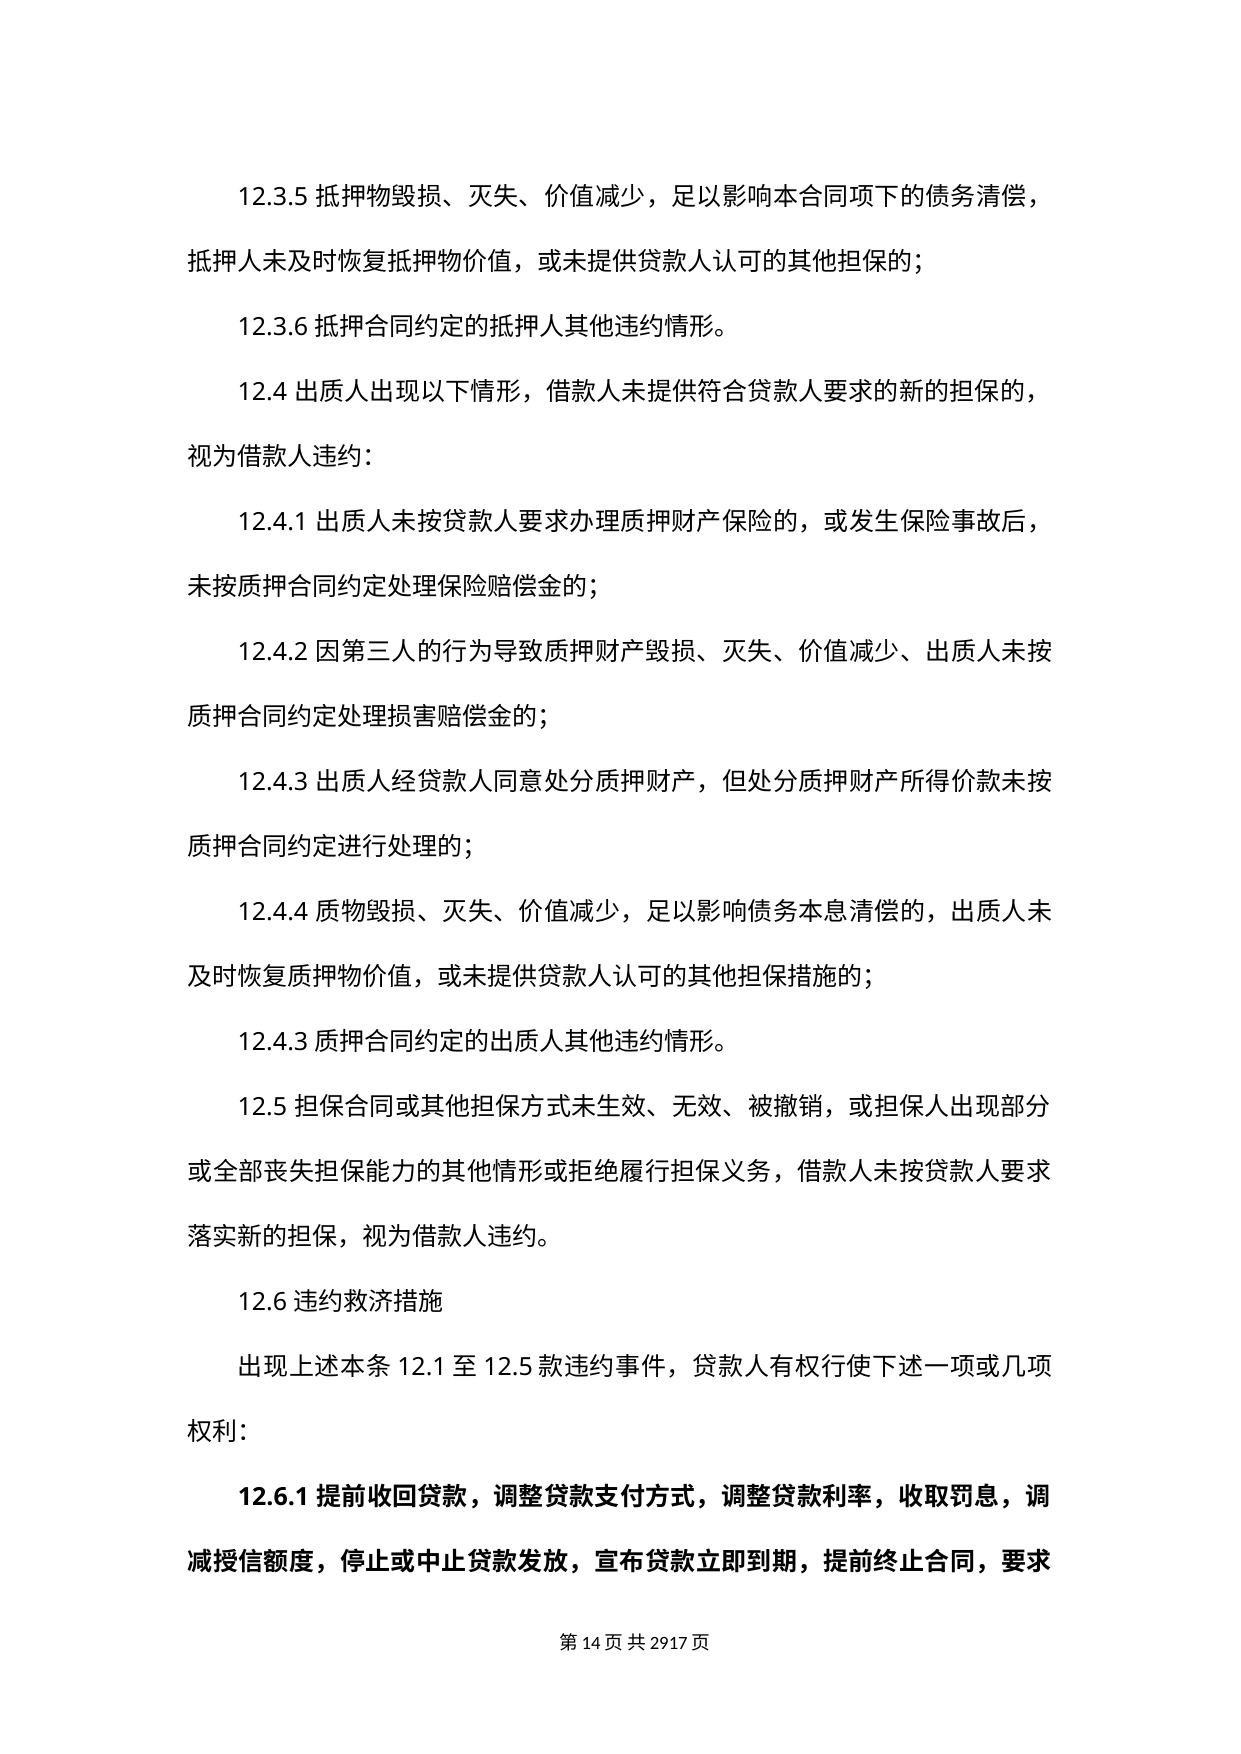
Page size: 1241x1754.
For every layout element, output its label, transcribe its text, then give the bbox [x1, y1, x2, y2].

text 12.4 出质人出现以下情形，借款人未提供符合贷款人要求的新的担保的，视为借款人违约： [187, 357, 1053, 487]
text 12.4.1 出质人未按贷款人要求办理质押财产保险的，或发生保险事故后，未按质押合同约定处理保险赔偿金的； [187, 487, 1053, 617]
text 12.3.5 抵押物毁损、灭失、价值减少，足以影响本合同项下的债务清偿，抵押人未及时恢复抵押物价值，或未提供贷款人认可的其他担保的； [187, 162, 1053, 292]
text 12.5 担保合同或其他担保方式未生效、无效、被撤销，或担保人出现部分或全部丧失担保能力的其他情形或拒绝履行担保义务，借款人未按贷款人要求落实新的担保，视为借款人违约。 [187, 1072, 1053, 1267]
text 12.3.6 抵押合同约定的抵押人其他违约情形。 [187, 292, 1053, 357]
text 12.6 违约救济措施 [187, 1267, 1053, 1332]
text 12.4.4 质物毁损、灭失、价值减少，足以影响债务本息清偿的，出质人未及时恢复质押物价值，或未提供贷款人认可的其他担保措施的； [187, 877, 1053, 1007]
text 12.4.2 因第三人的行为导致质押财产毁损、灭失、价值减少、出质人未按质押合同约定处理损害赔偿金的； [187, 617, 1053, 747]
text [187, 1462, 1053, 1592]
text 出现上述本条12.1至12.5款违约事件，贷款人有权行使下述一项或几项权利： [187, 1332, 1053, 1462]
text 12.4.3 质押合同约定的出质人其他违约情形。 [187, 1007, 1053, 1072]
text 12.4.3 出质人经贷款人同意处分质押财产，但处分质押财产所得价款未按质押合同约定进行处理的； [187, 747, 1053, 877]
